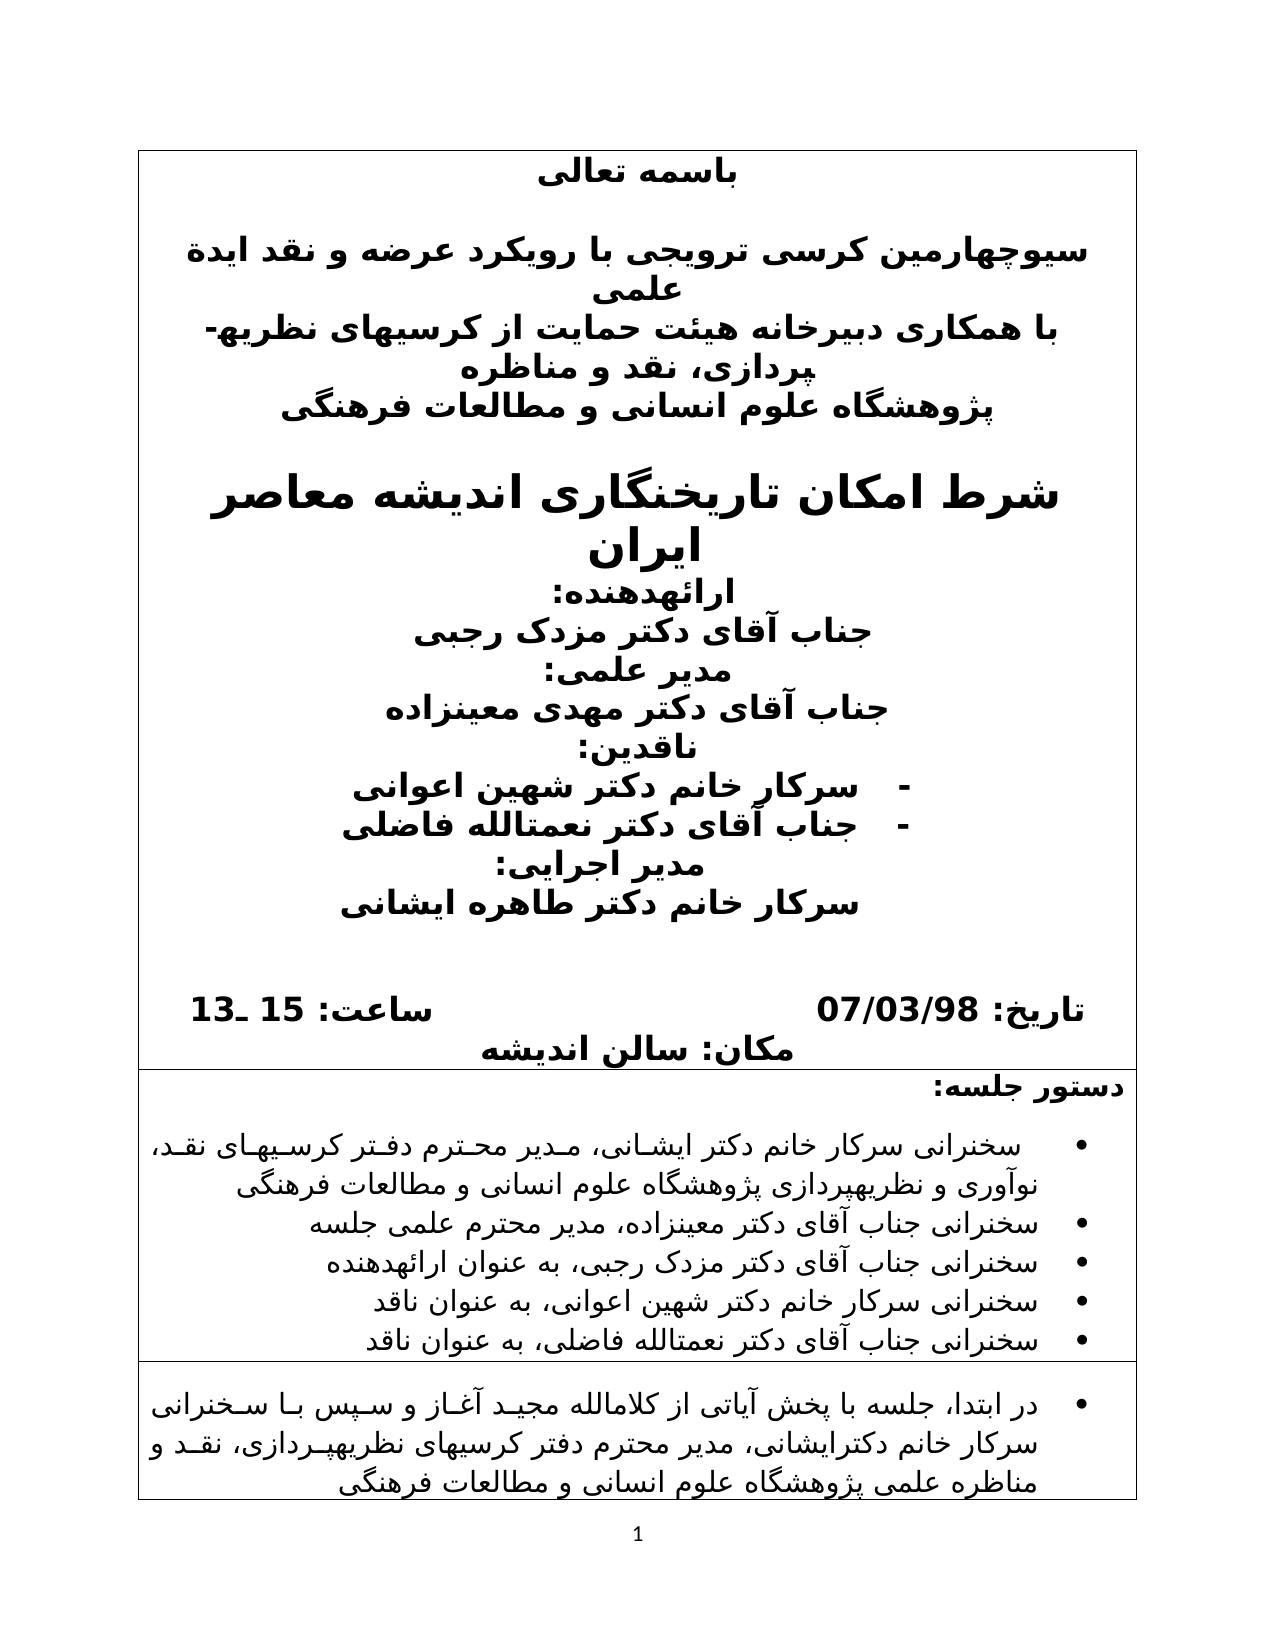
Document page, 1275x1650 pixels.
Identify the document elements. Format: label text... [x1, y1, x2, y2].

table_cell دستور جلسه: سخنرانی سرکار خانم دکتر ایشانی، مدیر محترم دفتر کرسیهای نقد، نوآوری و نظریهپردازی پژوهشگاه علوم انسانی و مطالعات فرهنگی سخنرانی جناب آقای دکتر معینزاده، مدیر محترم علمی جلسه سخنرانی جناب آقای دکتر مزدک رجبی، به عنوان ارائهدهنده سخنرانی سرکار خانم دکتر شهین اعوانی، به عنوان ناقد سخنرانی جناب آقای دکتر نعمتالله فاضلی، به عنوان ناقد [139, 1070, 1136, 1361]
table_header باسمه تعالی سیوچهارمین کرسی ترویجی با رویکرد عرضه و نقد ایدة علمی با همکاری دبیرخانه هیئت حمایت از کرسیهای نظریهپردازی، نقد و مناظره پژوهشگاه علوم انسانی و مطالعات فرهنگی شرط امکان تاریخنگاری اندیشه معاصر ایران ارائهدهنده: جناب آقای دکتر مزدک رجبی مدیر علمی: جناب آقای دکتر مهدی معینزاده ناقدین: سرکار خانم دکتر شهین اعوانی جناب آقای دکتر نعمتالله فاضلی مدیر اجرایی: سرکار خانم دکتر طاهره ایشانی تاریخ: 07/03/98 ساعت: 15 ـ13 مکان: سالن اندیشه [139, 151, 1136, 1068]
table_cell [139, 1362, 1136, 1499]
